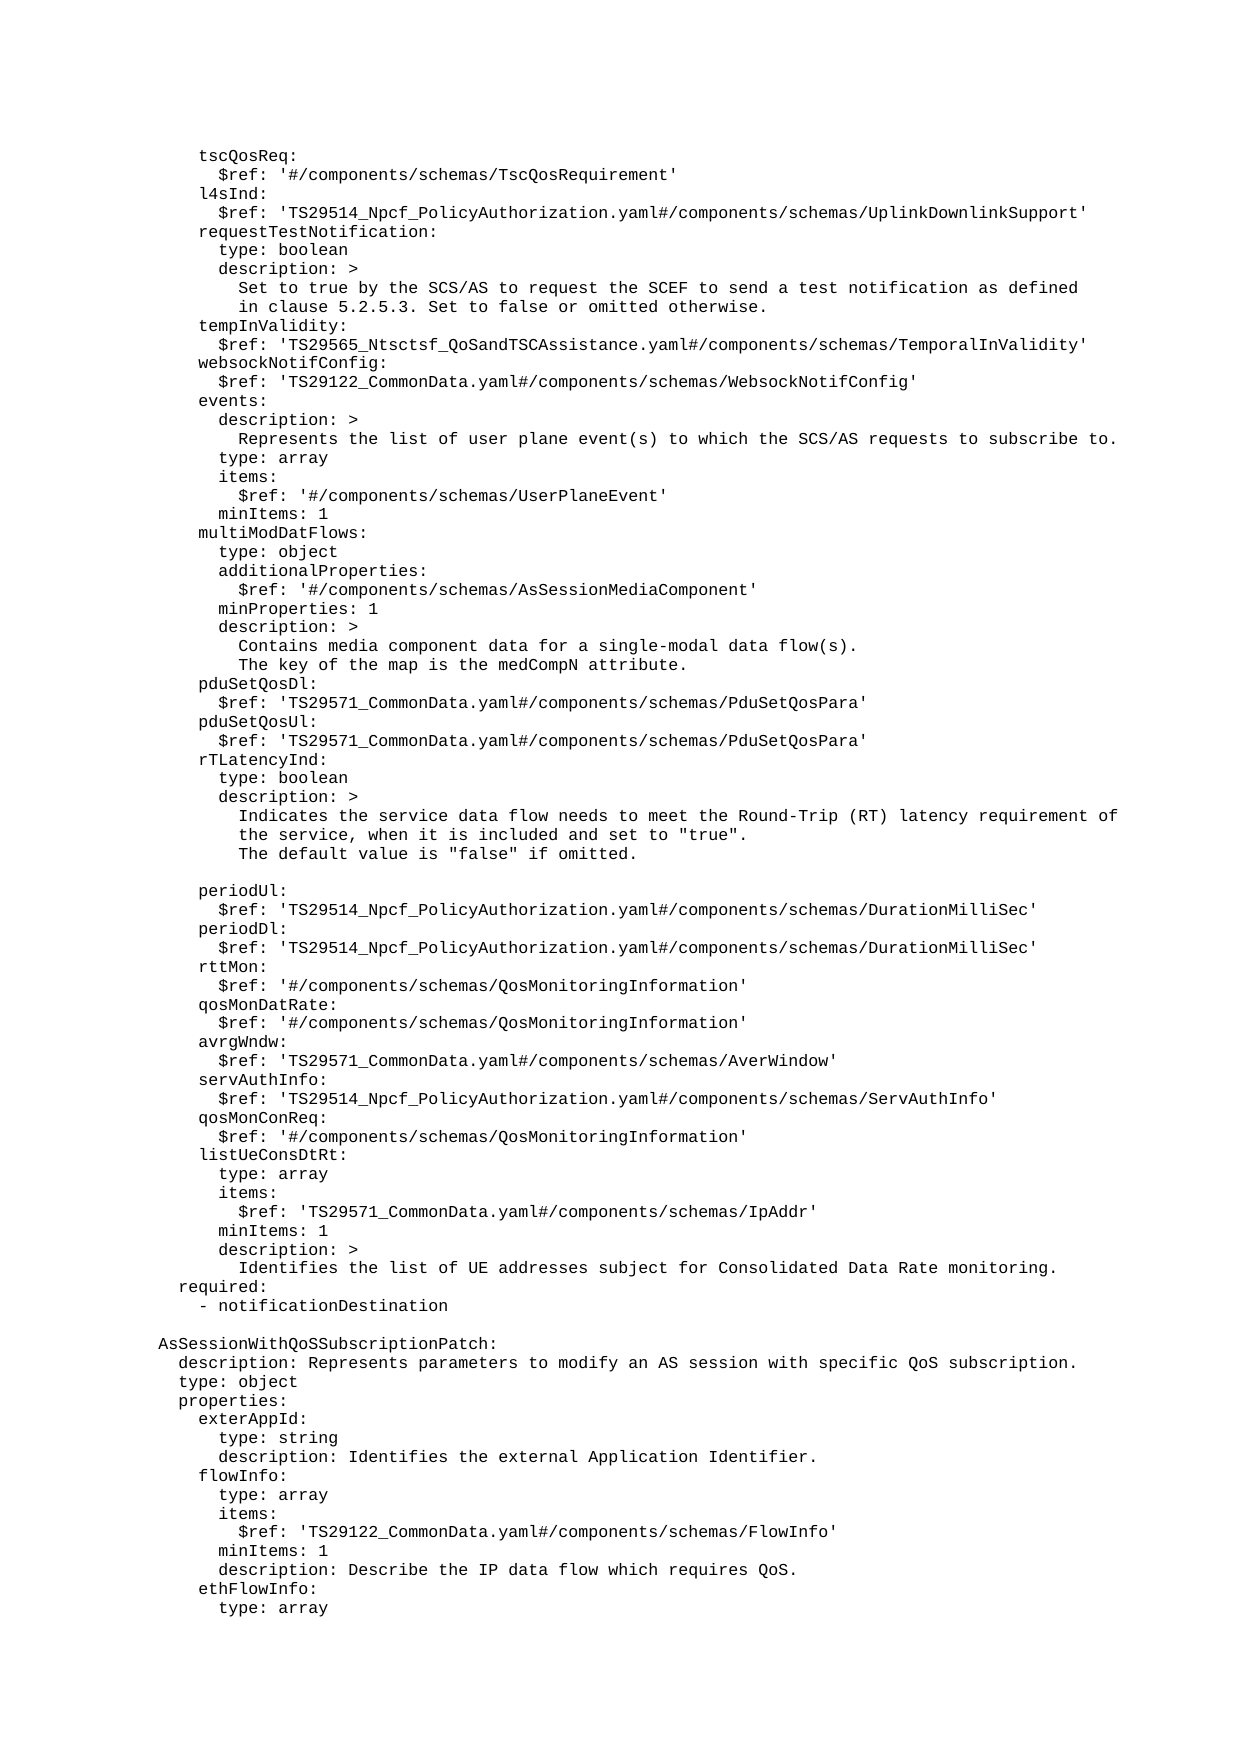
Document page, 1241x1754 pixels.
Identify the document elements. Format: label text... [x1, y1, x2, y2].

text required: [118, 1279, 1122, 1298]
text type: boolean [118, 770, 1122, 789]
text $ref: 'TS29571_CommonData.yaml#/components/schemas/PduSetQosPara' [118, 732, 1122, 751]
text Set to true by the SCS/AS to request the SCEF to send a test notification as defined [118, 280, 1122, 298]
text avrgWndw: [118, 1034, 1122, 1053]
text rTLatencyInd: [118, 751, 1122, 770]
text AsSessionWithQoSSubscriptionPatch: [118, 1336, 1122, 1354]
text $ref: '#/components/schemas/TscQosRequirement' [118, 167, 1122, 185]
text Indicates the service data flow needs to meet the Round-Trip (RT) latency requirement of [118, 808, 1122, 826]
text description: > [118, 789, 1122, 808]
text periodDl: [118, 921, 1122, 939]
text minItems: 1 [118, 506, 1122, 525]
text in clause 5.2.5.3. Set to false or omitted otherwise. [118, 298, 1122, 317]
text qosMonDatRate: [118, 996, 1122, 1015]
text servAuthInfo: [118, 1072, 1122, 1090]
text events: [118, 393, 1122, 412]
text pduSetQosUl: [118, 713, 1122, 732]
text $ref: '#/components/schemas/QosMonitoringInformation' [118, 1128, 1122, 1147]
text qosMonConReq: [118, 1109, 1122, 1128]
text type: array [118, 449, 1122, 468]
text description: Describe the IP data flow which requires QoS. [118, 1562, 1122, 1581]
text - notificationDestination [118, 1298, 1122, 1317]
text description: > [118, 261, 1122, 280]
text items: [118, 1185, 1122, 1203]
text multiModDatFlows: [118, 525, 1122, 544]
text rttMon: [118, 958, 1122, 977]
text minItems: 1 [118, 1543, 1122, 1562]
text type: array [118, 1599, 1122, 1618]
text description: > [118, 412, 1122, 431]
text $ref: '#/components/schemas/AsSessionMediaComponent' [118, 581, 1122, 600]
text description: > [118, 619, 1122, 638]
text $ref: 'TS29565_Ntsctsf_QoSandTSCAssistance.yaml#/components/schemas/TemporalInValidity' [118, 336, 1122, 355]
text description: > [118, 1241, 1122, 1260]
text the service, when it is included and set to "true". [118, 826, 1122, 845]
text description: Represents parameters to modify an AS session with specific QoS subscription. [118, 1354, 1122, 1373]
text type: boolean [118, 242, 1122, 261]
text $ref: 'TS29122_CommonData.yaml#/components/schemas/WebsockNotifConfig' [118, 374, 1122, 393]
text type: object [118, 1373, 1122, 1392]
text type: object [118, 544, 1122, 562]
text $ref: '#/components/schemas/QosMonitoringInformation' [118, 1015, 1122, 1034]
text type: array [118, 1486, 1122, 1505]
text $ref: 'TS29514_Npcf_PolicyAuthorization.yaml#/components/schemas/DurationMilliSec' [118, 902, 1122, 921]
text $ref: '#/components/schemas/QosMonitoringInformation' [118, 977, 1122, 996]
text Contains media component data for a single-modal data flow(s). [118, 638, 1122, 657]
text properties: [118, 1392, 1122, 1411]
text The default value is "false" if omitted. [118, 845, 1122, 864]
text $ref: 'TS29571_CommonData.yaml#/components/schemas/PduSetQosPara' [118, 694, 1122, 713]
text exterAppId: [118, 1411, 1122, 1430]
text $ref: 'TS29514_Npcf_PolicyAuthorization.yaml#/components/schemas/ServAuthInfo' [118, 1090, 1122, 1109]
text Represents the list of user plane event(s) to which the SCS/AS requests to subscribe to. [118, 431, 1122, 449]
text ethFlowInfo: [118, 1581, 1122, 1599]
text $ref: 'TS29514_Npcf_PolicyAuthorization.yaml#/components/schemas/UplinkDownlinkSupport' [118, 204, 1122, 223]
text type: string [118, 1430, 1122, 1449]
text Identifies the list of UE addresses subject for Consolidated Data Rate monitoring. [118, 1260, 1122, 1279]
text websockNotifConfig: [118, 355, 1122, 374]
text The key of the map is the medCompN attribute. [118, 657, 1122, 676]
text requestTestNotification: [118, 223, 1122, 242]
text $ref: 'TS29122_CommonData.yaml#/components/schemas/FlowInfo' [118, 1524, 1122, 1543]
text flowInfo: [118, 1467, 1122, 1486]
text periodUl: [118, 883, 1122, 902]
text l4sInd: [118, 185, 1122, 204]
text listUeConsDtRt: [118, 1147, 1122, 1166]
text minProperties: 1 [118, 600, 1122, 619]
text $ref: 'TS29571_CommonData.yaml#/components/schemas/IpAddr' [118, 1203, 1122, 1222]
text pduSetQosDl: [118, 676, 1122, 694]
text $ref: '#/components/schemas/UserPlaneEvent' [118, 487, 1122, 506]
text tempInValidity: [118, 317, 1122, 336]
text $ref: 'TS29571_CommonData.yaml#/components/schemas/AverWindow' [118, 1053, 1122, 1072]
text $ref: 'TS29514_Npcf_PolicyAuthorization.yaml#/components/schemas/DurationMilliSec' [118, 939, 1122, 958]
text description: Identifies the external Application Identifier. [118, 1449, 1122, 1467]
text additionalProperties: [118, 562, 1122, 581]
text items: [118, 1505, 1122, 1524]
text type: array [118, 1166, 1122, 1185]
text tscQosReq: [118, 148, 1122, 167]
text minItems: 1 [118, 1222, 1122, 1241]
text items: [118, 468, 1122, 487]
